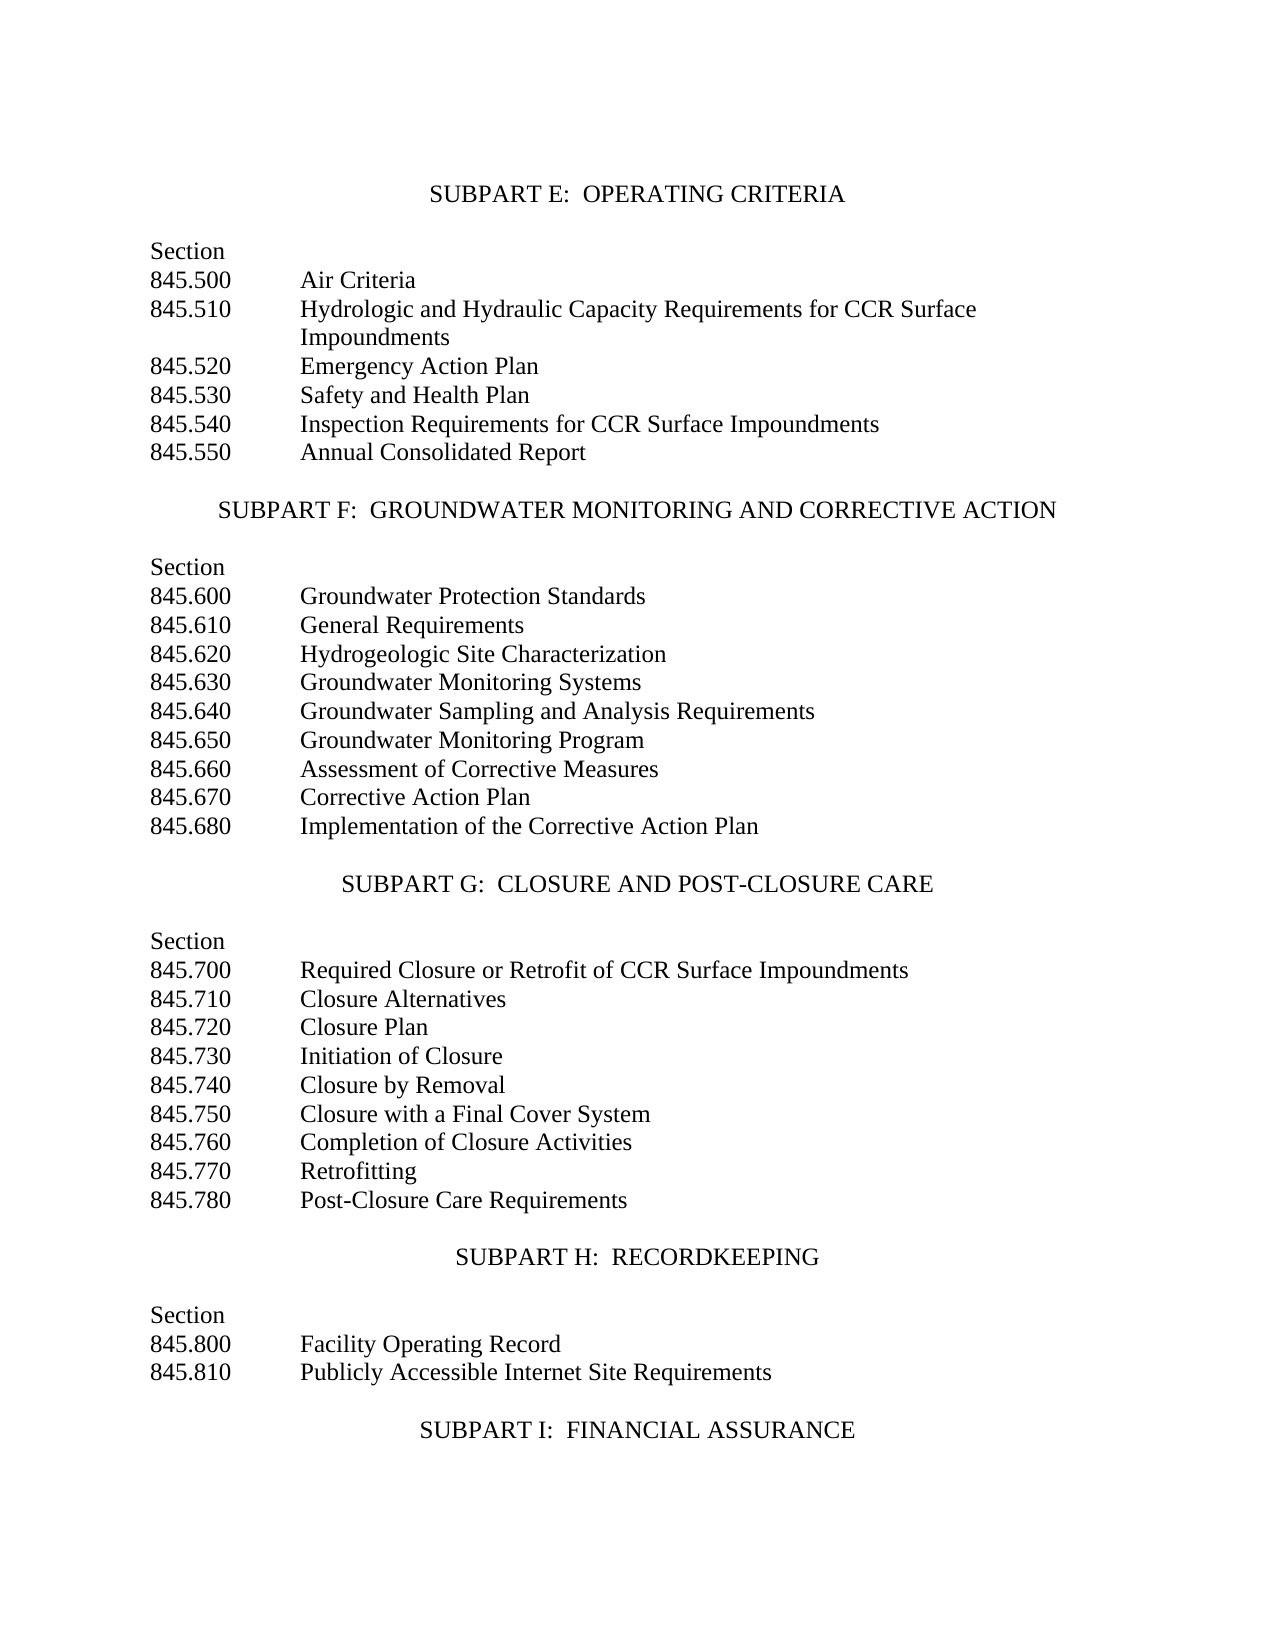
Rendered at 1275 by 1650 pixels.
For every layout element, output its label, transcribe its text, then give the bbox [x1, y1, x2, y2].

text 845.550 Annual Consolidated Report [150, 437, 1125, 466]
text 845.700 Required Closure or Retrofit of CCR Surface Impoundments [150, 955, 1125, 984]
text 845.620 Hydrogeologic Site Characterization [150, 639, 1125, 667]
text SUBPART G: CLOSURE AND POST-CLOSURE CARE [150, 869, 1125, 897]
text 845.630 Groundwater Monitoring Systems [150, 667, 1125, 696]
text 845.530 Safety and Health Plan [150, 380, 1125, 409]
text 845.520 Emergency Action Plan [150, 351, 1125, 380]
text 845.750 Closure with a Final Cover System [150, 1099, 1125, 1127]
text 845.730 Initiation of Closure [150, 1041, 1125, 1070]
text SUBPART H: Recordkeeping [150, 1242, 1125, 1271]
text 845.540 Inspection Requirements for CCR Surface Impoundments [150, 409, 1125, 437]
text 845.760 Completion of Closure Activities [150, 1127, 1125, 1156]
text SUBPART F: GROUNDWATER MONITORING AND CORRECTIVE ACTION [150, 495, 1125, 524]
text 845.600 Groundwater Protection Standards [150, 581, 1125, 610]
text 845.810 Publicly Accessible Internet Site Requirements [150, 1357, 1125, 1386]
text 845.800 Facility Operating Record [150, 1329, 1125, 1357]
text 845.510 Hydrologic and Hydraulic Capacity Requirements for CCR Surface Impoundments [150, 294, 1125, 351]
text 845.720 Closure Plan [150, 1012, 1125, 1041]
text 845.740 Closure by Removal [150, 1070, 1125, 1099]
text 845.640 Groundwater Sampling and Analysis Requirements [150, 696, 1125, 725]
text 845.670 Corrective Action Plan [150, 782, 1125, 811]
text SUBPART I: Financial Assurance [150, 1415, 1125, 1444]
text 845.780 Post-Closure Care Requirements [150, 1185, 1125, 1214]
text 845.710 Closure Alternatives [150, 984, 1125, 1012]
text Section [150, 1300, 1125, 1329]
text Subpart E: Operating Criteria [150, 179, 1125, 207]
text 845.500 Air Criteria [150, 265, 1125, 294]
text 845.610 General Requirements [150, 610, 1125, 639]
text Section [150, 926, 1125, 955]
text Section [150, 552, 1125, 581]
text Section [150, 236, 1125, 265]
text 845.680 Implementation of the Corrective Action Plan [150, 811, 1125, 840]
text 845.660 Assessment of Corrective Measures [150, 754, 1125, 782]
text 845.770 Retrofitting [150, 1156, 1125, 1185]
text 845.650 Groundwater Monitoring Program [150, 725, 1125, 754]
